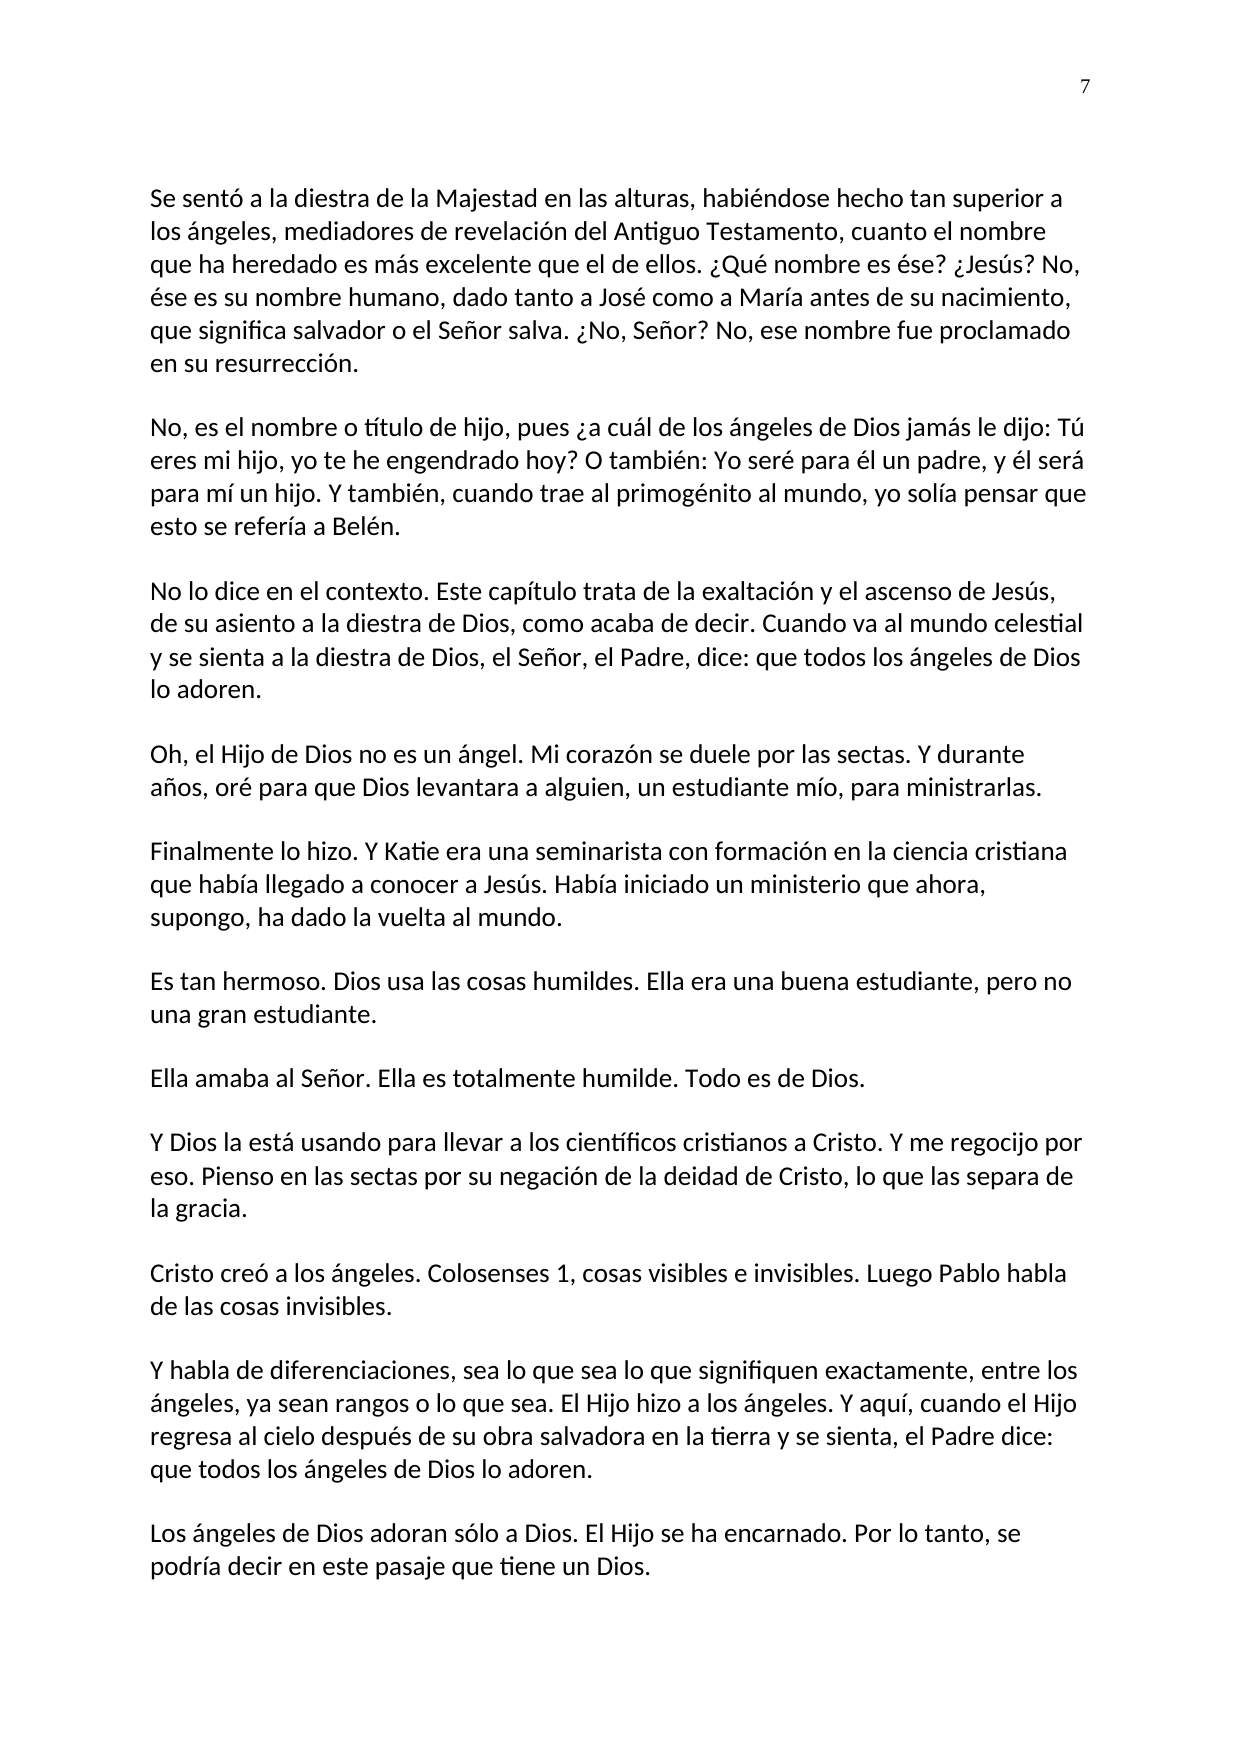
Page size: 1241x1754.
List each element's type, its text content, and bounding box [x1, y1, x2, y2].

text No, es el nombre o título de hijo, pues ¿a cuál de los ángeles de Dios jamás le dijo: Tú eres mi hijo, yo te he engendrado hoy? O también: Yo seré para él un padre, y él será para mí un hijo. Y también, cuando trae al primogénito al mundo, yo solía pensar que esto se refería a Belén. [150, 410, 1090, 542]
text Finalmente lo hizo. Y Katie era una seminarista con formación en la ciencia cristiana que había llegado a conocer a Jesús. Había iniciado un ministerio que ahora, supongo, ha dado la vuelta al mundo. [150, 834, 1090, 933]
text Oh, el Hijo de Dios no es un ángel. Mi corazón se duele por las sectas. Y durante años, oré para que Dios levantara a alguien, un estudiante mío, para ministrarlas. [150, 737, 1090, 803]
text Los ángeles de Dios adoran sólo a Dios. El Hijo se ha encarnado. Por lo tanto, se podría decir en este pasaje que tiene un Dios. [150, 1516, 1090, 1582]
text Ella amaba al Señor. Ella es totalmente humilde. Todo es de Dios. [150, 1061, 1090, 1094]
text Se sentó a la diestra de la Majestad en las alturas, habiéndose hecho tan superior a los ángeles, mediadores de revelación del Antiguo Testamento, cuanto el nombre que ha heredado es más excelente que el de ellos. ¿Qué nombre es ése? ¿Jesús? No, ése es su nombre humano, dado tanto a José como a María antes de su nacimiento, que significa salvador o el Señor salva. ¿No, Señor? No, ese nombre fue proclamado en su resurrección. [150, 181, 1090, 379]
text Es tan hermoso. Dios usa las cosas humildes. Ella era una buena estudiante, pero no una gran estudiante. [150, 964, 1090, 1030]
text Y Dios la está usando para llevar a los científicos cristianos a Cristo. Y me regocijo por eso. Pienso en las sectas por su negación de la deidad de Cristo, lo que las separa de la gracia. [150, 1126, 1090, 1225]
text No lo dice en el contexto. Este capítulo trata de la exaltación y el ascenso de Jesús, de su asiento a la diestra de Dios, como acaba de decir. Cuando va al mundo celestial y se sienta a la diestra de Dios, el Señor, el Padre, dice: que todos los ángeles de Dios lo adoren. [150, 574, 1090, 706]
text Y habla de diferenciaciones, sea lo que sea lo que signifiquen exactamente, entre los ángeles, ya sean rangos o lo que sea. El Hijo hizo a los ángeles. Y aquí, cuando el Hijo regresa al cielo después de su obra salvadora en la tierra y se sienta, el Padre dice: que todos los ángeles de Dios lo adoren. [150, 1353, 1090, 1485]
text Cristo creó a los ángeles. Colosenses 1, cosas visibles e invisibles. Luego Pablo habla de las cosas invisibles. [150, 1256, 1090, 1322]
